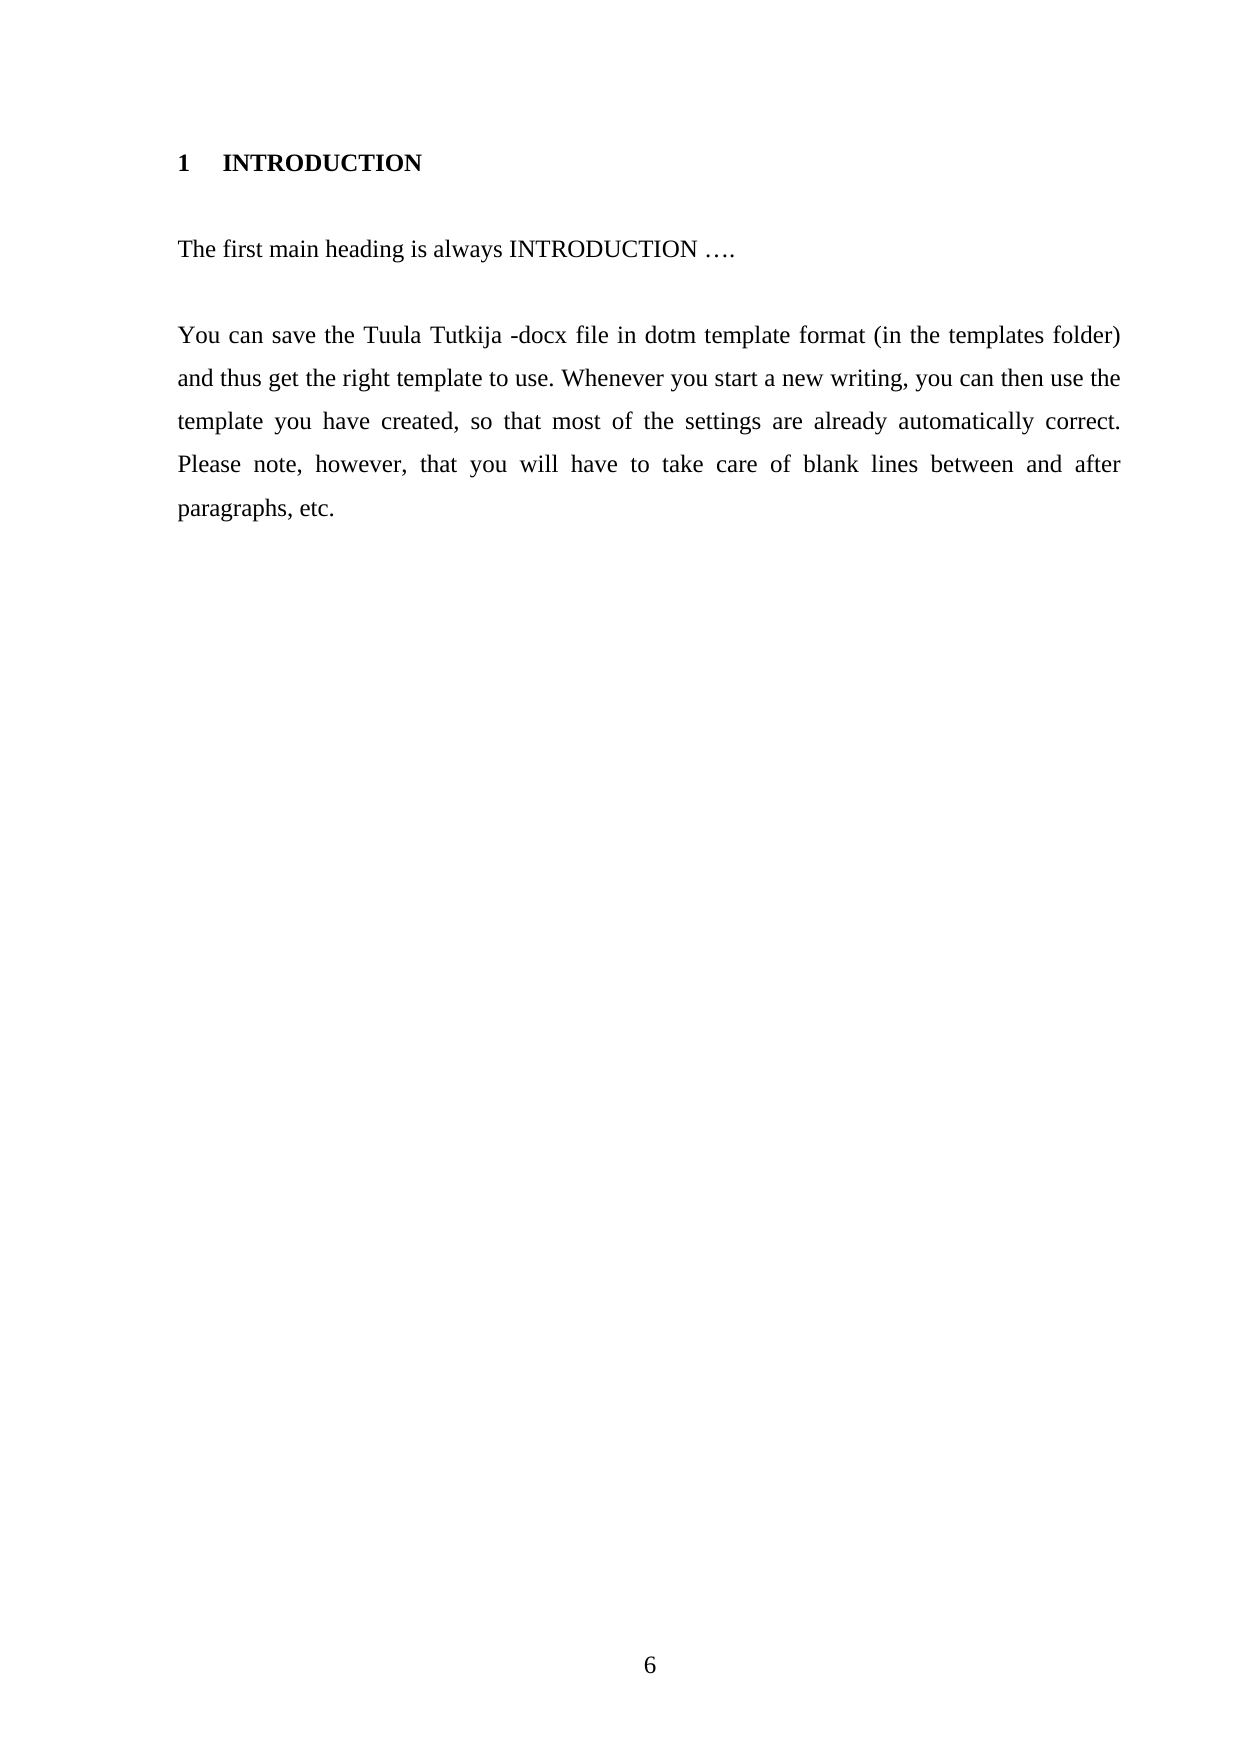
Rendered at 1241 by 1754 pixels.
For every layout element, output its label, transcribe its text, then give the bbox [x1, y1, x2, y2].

text The first main heading is always INTRODUCTION …. [177, 234, 1122, 263]
text You can save the Tuula Tutkija -docx file in dotm template format (in the templates folder) and thus get the right template to use. Whenever you start a new writing, you can then use the template you have created, so that most of the settings are already automatically correct. Please note, however, that you will have to take care of blank lines between and after paragraphs, etc. [177, 320, 1122, 521]
subtitle INTRODUCTION [177, 148, 1122, 176]
